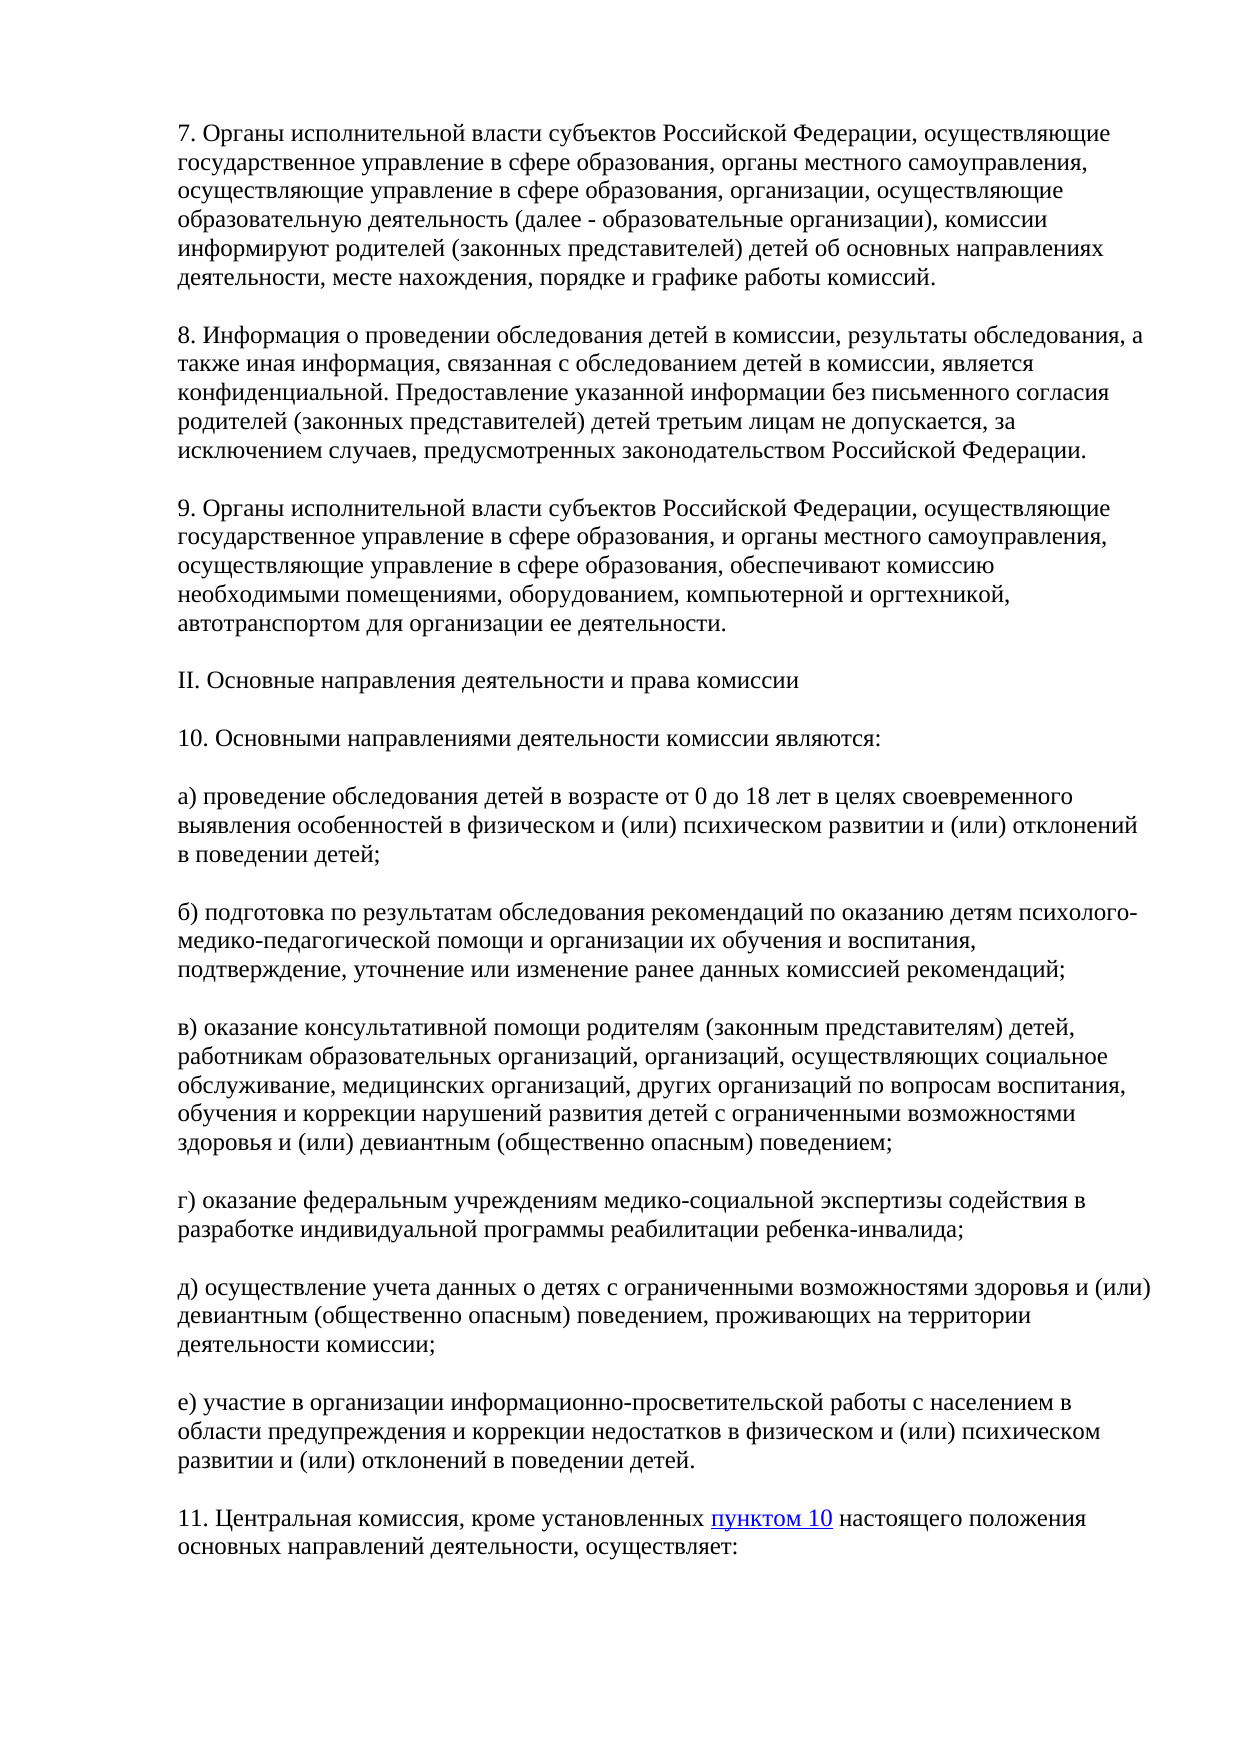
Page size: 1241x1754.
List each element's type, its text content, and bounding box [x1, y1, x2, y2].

text г) оказание федеральным учреждениям медико-социальной экспертизы содействия в разработке индивидуальной программы реабилитации ребенка-инвалида; [177, 1185, 1152, 1243]
text 9. Органы исполнительной власти субъектов Российской Федерации, осуществляющие государственное управление в сфере образования, и органы местного самоуправления, осуществляющие управление в сфере образования, обеспечивают комиссию необходимыми помещениями, оборудованием, компьютерной и оргтехникой, автотранспортом для организации ее деятельности. [177, 493, 1152, 636]
text б) подготовка по результатам обследования рекомендаций по оказанию детям психолого-медико-педагогической помощи и организации их обучения и воспитания, подтверждение, уточнение или изменение ранее данных комиссией рекомендаций; [177, 897, 1152, 983]
text II. Основные направления деятельности и права комиссии [177, 666, 1152, 694]
text е) участие в организации информационно-просветительской работы с населением в области предупреждения и коррекции недостатков в физическом и (или) психическом развитии и (или) отклонений в поведении детей. [177, 1387, 1152, 1473]
text в) оказание консультативной помощи родителям (законным представителям) детей, работникам образовательных организаций, организаций, осуществляющих социальное обслуживание, медицинских организаций, других организаций по вопросам воспитания, обучения и коррекции нарушений развития детей с ограниченными возможностями здоровья и (или) девиантным (общественно опасным) поведением; [177, 1012, 1152, 1156]
text 10. Основными направлениями деятельности комиссии являются: [177, 723, 1152, 752]
text д) осуществление учета данных о детях с ограниченными возможностями здоровья и (или) девиантным (общественно опасным) поведением, проживающих на территории деятельности комиссии; [177, 1272, 1152, 1358]
text 7. Органы исполнительной власти субъектов Российской Федерации, осуществляющие государственное управление в сфере образования, органы местного самоуправления, осуществляющие управление в сфере образования, организации, осуществляющие образовательную деятельность (далее - образовательные организации), комиссии информируют родителей (законных представителей) детей об основных направлениях деятельности, месте нахождения, порядке и графике работы комиссий. [177, 118, 1152, 291]
text 11. Центральная комиссия, кроме установленных пунктом 10 настоящего положения основных направлений деятельности, осуществляет: [177, 1503, 1152, 1560]
text 8. Информация о проведении обследования детей в комиссии, результаты обследования, а также иная информация, связанная с обследованием детей в комиссии, является конфиденциальной. Предоставление указанной информации без письменного согласия родителей (законных представителей) детей третьим лицам не допускается, за исключением случаев, предусмотренных законодательством Российской Федерации. [177, 320, 1152, 463]
text а) проведение обследования детей в возрасте от 0 до 18 лет в целях своевременного выявления особенностей в физическом и (или) психическом развитии и (или) отклонений в поведении детей; [177, 781, 1152, 868]
